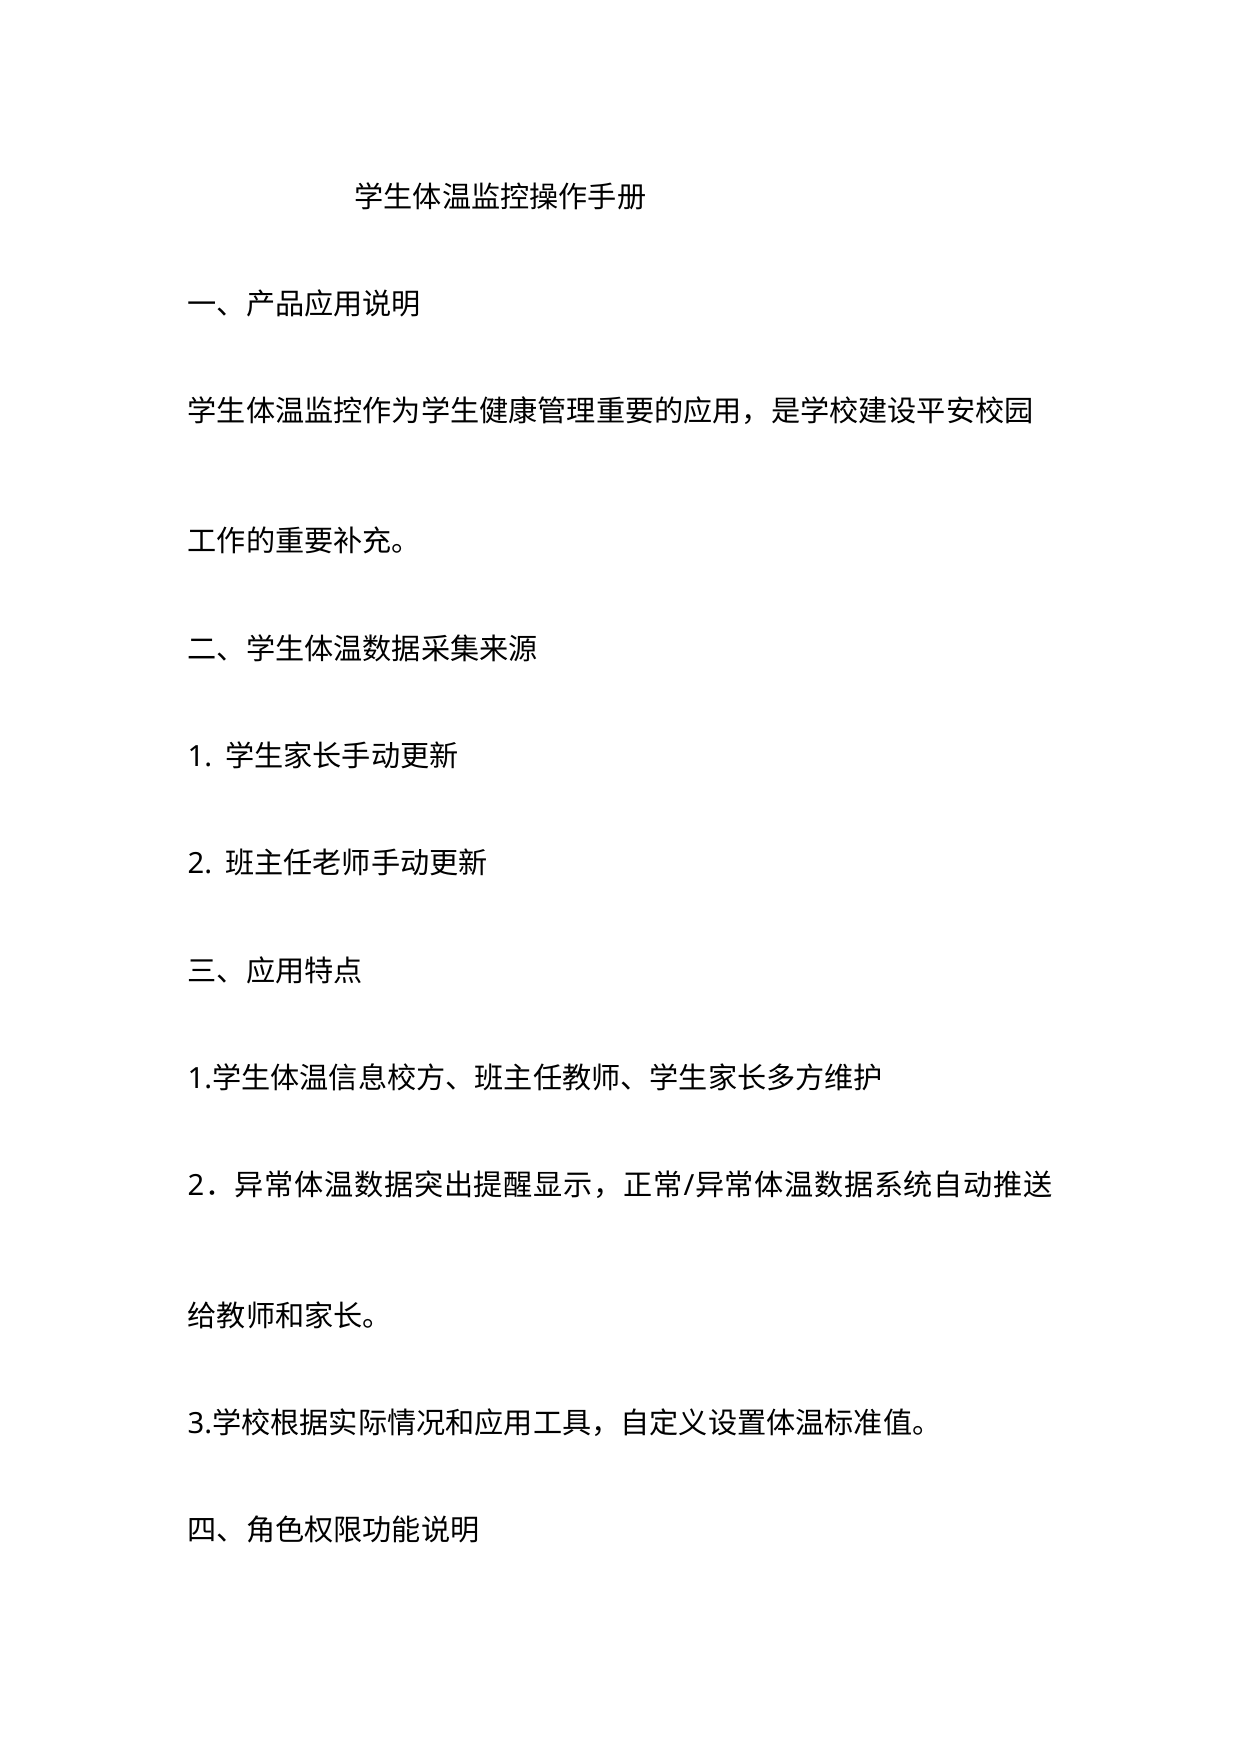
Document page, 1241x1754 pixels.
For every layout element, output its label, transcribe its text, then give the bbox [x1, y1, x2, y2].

text 一、产品应用说明 [187, 269, 1053, 334]
text 3.学校根据实际情况和应用工具，自定义设置体温标准值。 [187, 1388, 1053, 1453]
text 二、学生体温数据采集来源 [187, 614, 1053, 679]
text 1.学生体温信息校方、班主任教师、学生家长多方维护 [187, 1043, 1053, 1108]
list 学生家长手动更新 [187, 721, 1053, 786]
text 三、应用特点 [187, 936, 1053, 1001]
text 学生体温监控操作手册 [187, 162, 1053, 227]
text 2．异常体温数据突出提醒显示，正常/异常体温数据系统自动推送给教师和家长。 [187, 1151, 1053, 1346]
list 班主任老师手动更新 [187, 829, 1053, 894]
text 学生体温监控作为学生健康管理重要的应用，是学校建设平安校园工作的重要补充。 [187, 377, 1053, 572]
text 四、角色权限功能说明 [187, 1495, 1053, 1560]
